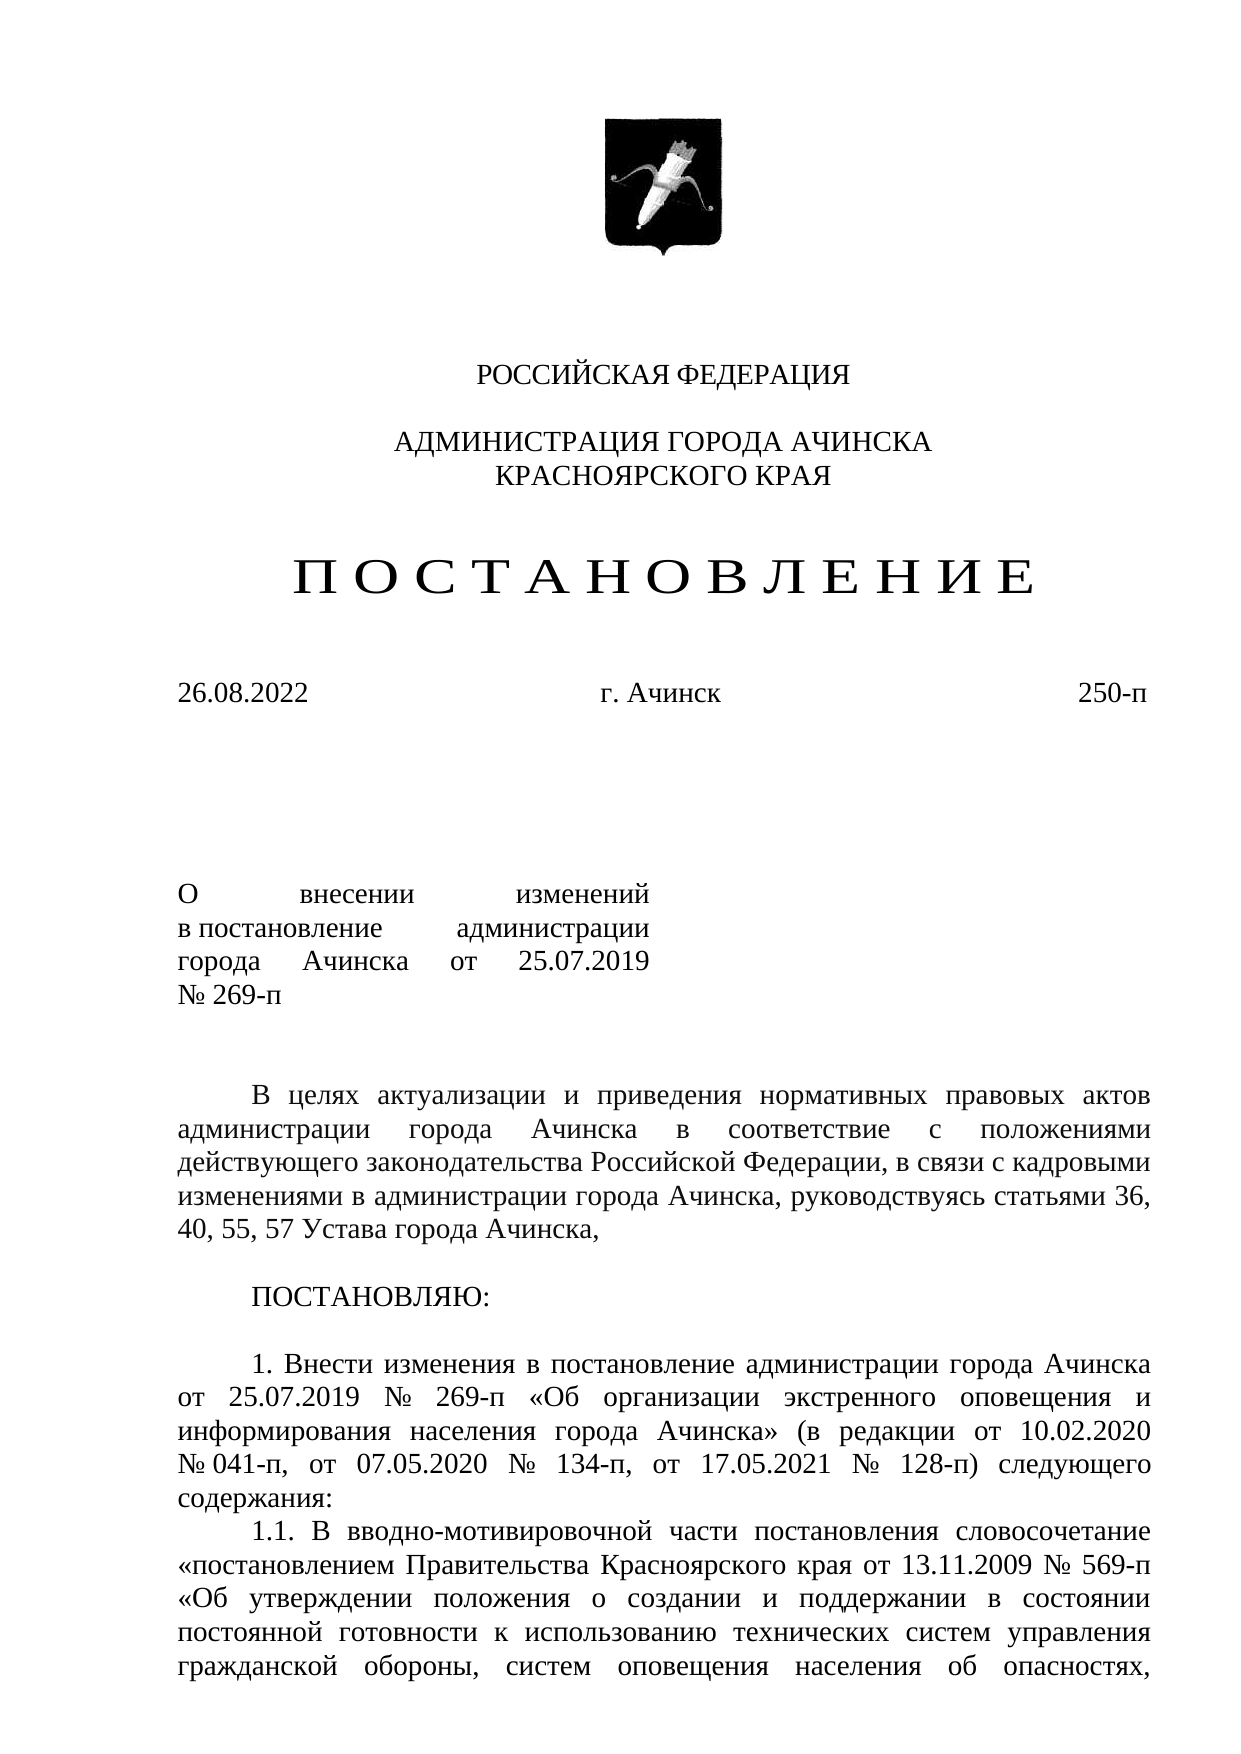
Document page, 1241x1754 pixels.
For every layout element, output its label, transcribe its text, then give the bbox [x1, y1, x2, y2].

text О внесении изменений в постановление администрации города Ачинска от 25.07.2019 № 269-п [177, 876, 650, 1010]
text КРАСНОЯРСКОГО КРАЯ [177, 458, 1149, 491]
text ПОСТАНОВЛЯЮ: [177, 1279, 1152, 1312]
text 26.08.2022 г. Ачинск 250-п [177, 675, 1152, 708]
picture [604, 118, 723, 256]
text П О С Т А Н О В Л Е Н И Е [177, 559, 1152, 608]
text РОССИЙСКАЯ ФЕДЕРАЦИЯ [177, 357, 1150, 391]
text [177, 1513, 1152, 1681]
text В целях актуализации и приведения нормативных правовых актов администрации города Ачинска в соответствие с положениями действующего законодательства Российской Федерации, в связи с кадровыми изменениями в администрации города Ачинска, руководствуясь статьями 36, 40, 55, 57 Устава города Ачинска, [177, 1077, 1152, 1245]
text 1. Внести изменения в постановление администрации города Ачинска от 25.07.2019 № 269-п «Об организации экстренного оповещения и информирования населения города Ачинска» (в редакции от 10.02.2020 № 041-п, от 07.05.2020 № 134-п, от 17.05.2021 № 128-п) следующего содержания: [177, 1346, 1152, 1513]
text АДМИНИСТРАЦИЯ ГОРОДА АЧИНСКА [177, 424, 1149, 458]
